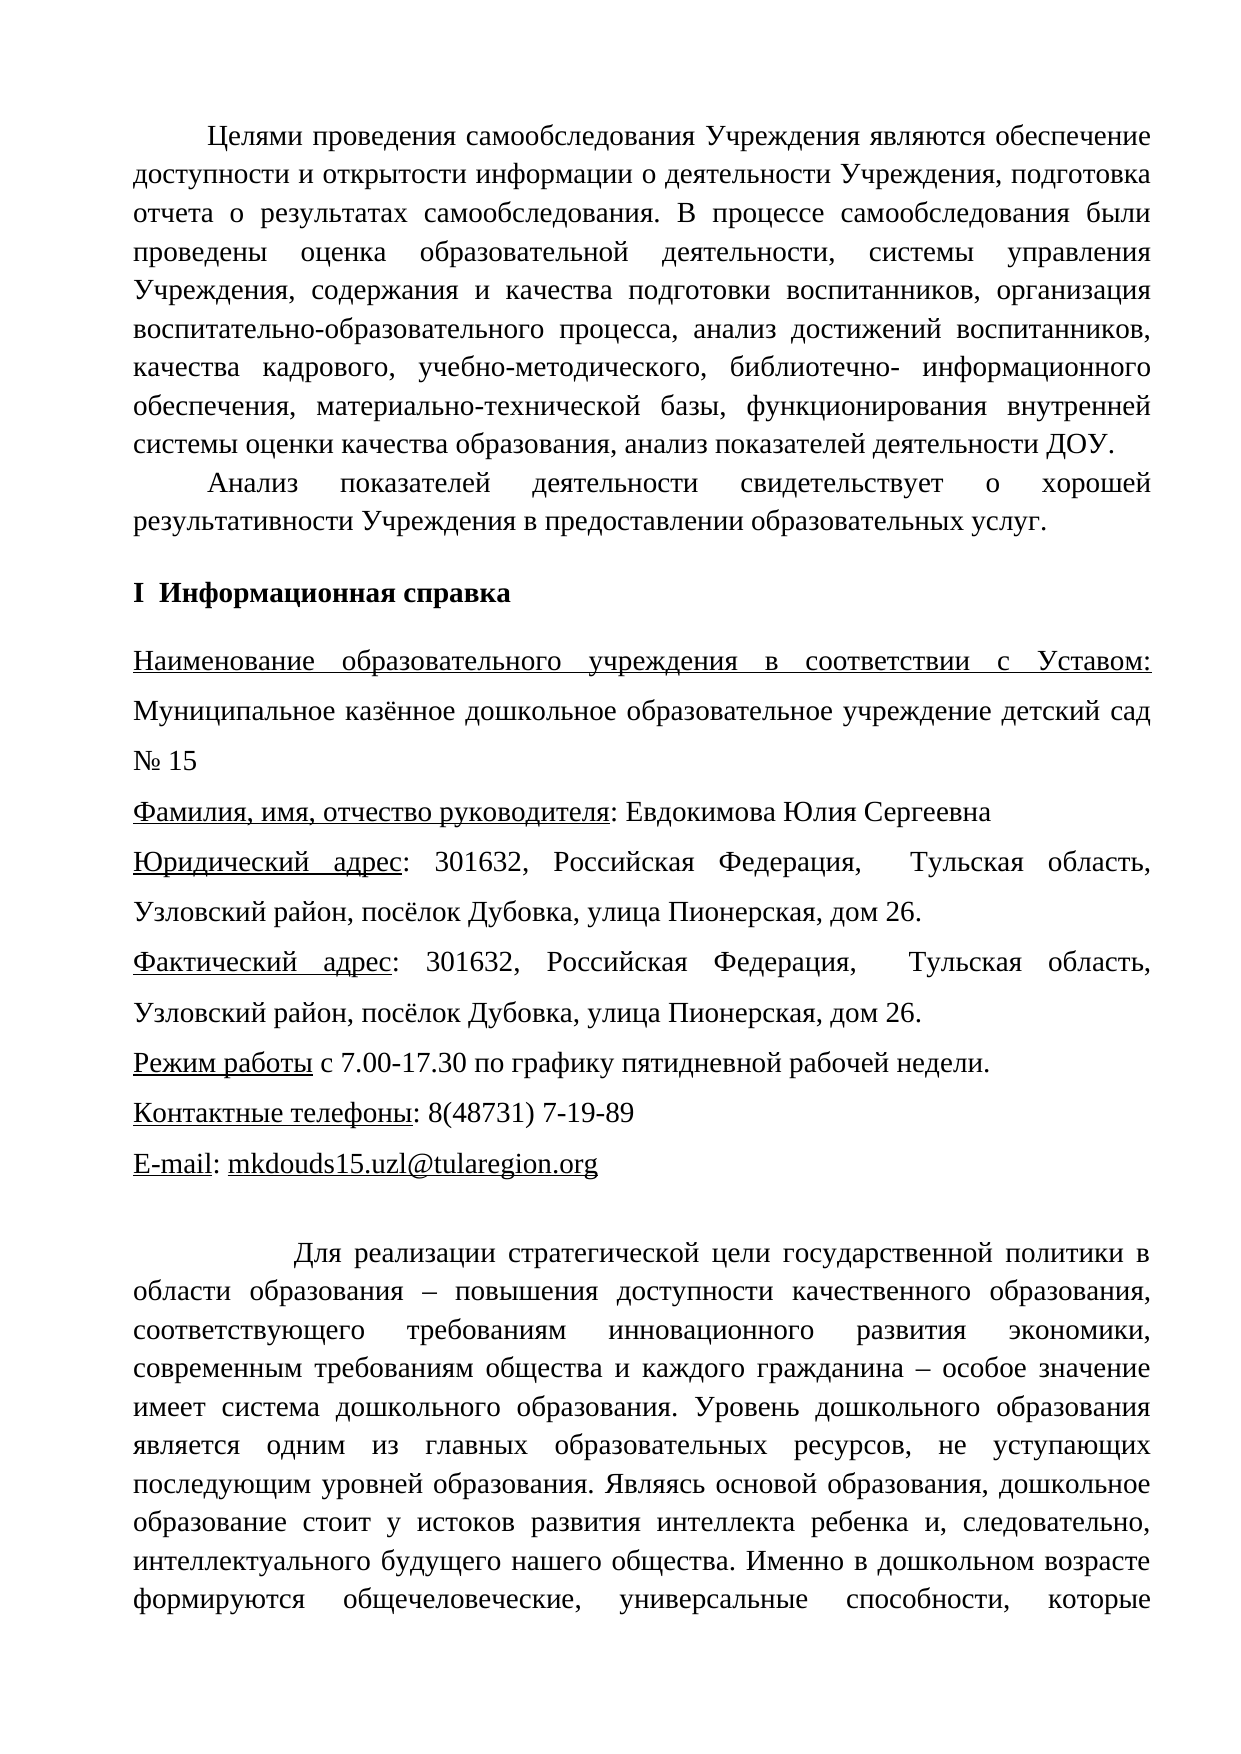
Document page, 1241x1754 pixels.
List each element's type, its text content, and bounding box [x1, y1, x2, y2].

text Наименование образовательного учреждения в соответствии с Уставом: Муниципальное казённое дошкольное образовательное учреждение детский сад № 15 [133, 673, 1152, 777]
text Юридический адрес: 301632, Российская Федерация, Тульская область, Узловский район, посёлок Дубовка, улица Пионерская, дом 26. [133, 844, 1152, 928]
text Режим работы с 7.00-17.30 по графику пятидневной рабочей недели. [133, 1045, 1152, 1079]
text Наименование образовательного учреждения в соответствии с Уставом: Муниципальное казённое дошкольное образовательное учреждение детский сад № 15 [133, 643, 1152, 672]
text E-mail: mkdouds15.uzl@tularegion.org [133, 1146, 1152, 1179]
text Контактные телефоны: 8(48731) 7-19-89 [133, 1096, 1152, 1129]
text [133, 1235, 1152, 1615]
text Целями проведения самообследования Учреждения являются обеспечение доступности и открытости информации о деятельности Учреждения, подготовка отчета о результатах самообследования. В процессе самообследования были проведены оценка образовательной деятельности, системы управления Учреждения, содержания и качества подготовки воспитанников, организация воспитательно-образовательного процесса, анализ достижений воспитанников, качества кадрового, учебно-методического, библиотечно- информационного обеспечения, материально-технической базы, функционирования внутренней системы оценки качества образования, анализ показателей деятельности ДОУ. [133, 118, 1152, 460]
text I Информационная справка [133, 576, 1152, 609]
text Анализ показателей деятельности свидетельствует о хорошей результативности Учреждения в предоставлении образовательных услуг. [133, 465, 1152, 537]
text Фамилия, имя, отчество руководителя: Евдокимова Юлия Сергеевна [133, 794, 1152, 827]
text Фактический адрес: 301632, Российская Федерация, Тульская область, Узловский район, посёлок Дубовка, улица Пионерская, дом 26. [133, 944, 1152, 1028]
